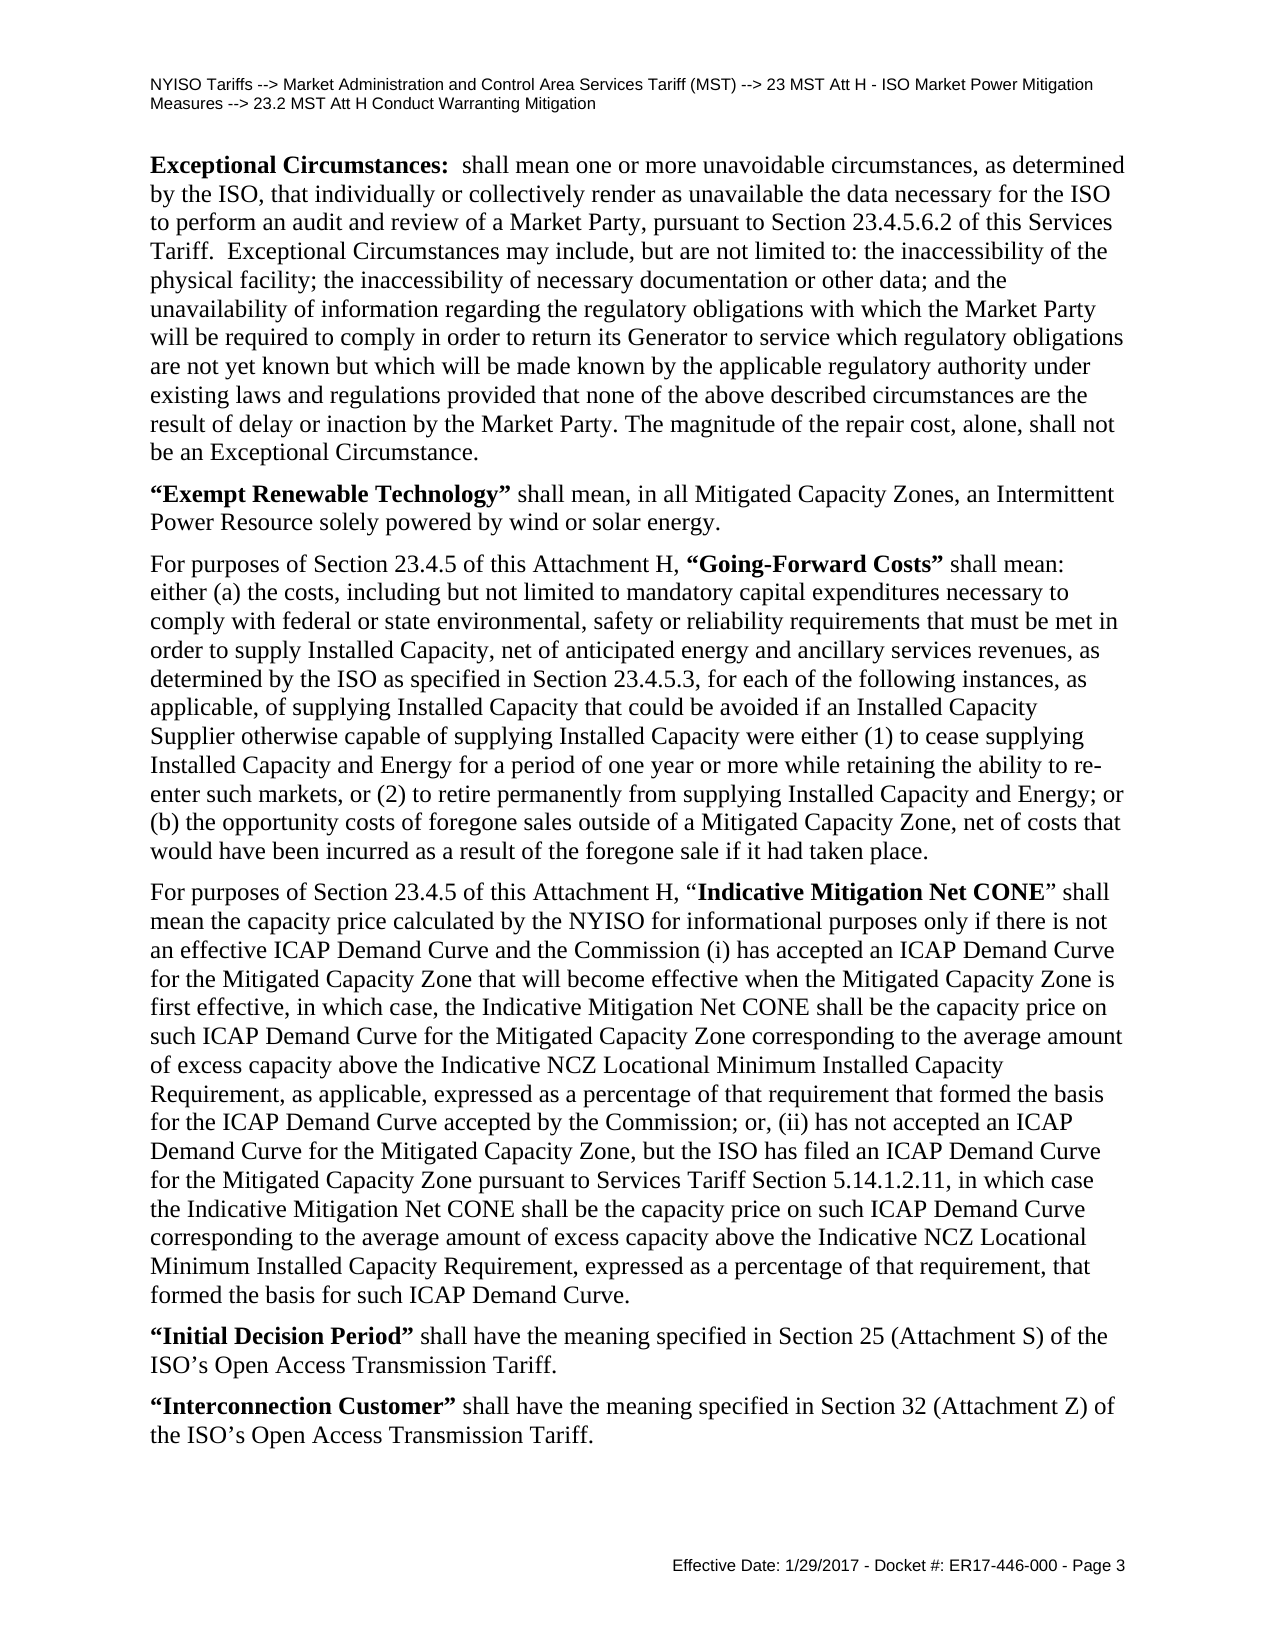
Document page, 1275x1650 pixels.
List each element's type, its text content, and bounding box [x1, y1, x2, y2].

text “Exempt Renewable Technology” shall mean, in all Mitigated Capacity Zones, an Intermittent Power Resource solely powered by wind or solar energy. [150, 479, 1125, 536]
text Exceptional Circumstances: shall mean one or more unavoidable circumstances, as determined by the ISO, that individually or collectively render as unavailable the data necessary for the ISO to perform an audit and review of a Market Party, pursuant to Section 23.4.5.6.2 of this Services Tariff. Exceptional Circumstances may include, but are not limited to: the inaccessibility of the physical facility; the inaccessibility of necessary documentation or other data; and the unavailability of information regarding the regulatory obligations with which the Market Party will be required to comply in order to return its Generator to service which regulatory obligations are not yet known but which will be made known by the applicable regulatory authority under existing laws and regulations provided that none of the above described circumstances are the result of delay or inaction by the Market Party. The magnitude of the repair cost, alone, shall not be an Exceptional Circumstance. [150, 150, 1125, 466]
text For purposes of Section 23.4.5 of this Attachment H, “Going-Forward Costs” shall mean: either (a) the costs, including but not limited to mandatory capital expenditures necessary to comply with federal or state environmental, safety or reliability requirements that must be met in order to supply Installed Capacity, net of anticipated energy and ancillary services revenues, as determined by the ISO as specified in Section 23.4.5.3, for each of the following instances, as applicable, of supplying Installed Capacity that could be avoided if an Installed Capacity Supplier otherwise capable of supplying Installed Capacity were either (1) to cease supplying Installed Capacity and Energy for a period of one year or more while retaining the ability to re-enter such markets, or (2) to retire permanently from supplying Installed Capacity and Energy; or (b) the opportunity costs of foregone sales outside of a Mitigated Capacity Zone, net of costs that would have been incurred as a result of the foregone sale if it had taken place. [150, 549, 1125, 865]
text “Interconnection Customer” shall have the meaning specified in Section 32 (Attachment Z) of the ISO’s Open Access Transmission Tariff. [150, 1391, 1125, 1449]
text For purposes of Section 23.4.5 of this Attachment H, “Indicative Mitigation Net CONE” shall mean the capacity price calculated by the NYISO for informational purposes only if there is not an effective ICAP Demand Curve and the Commission (i) has accepted an ICAP Demand Curve for the Mitigated Capacity Zone that will become effective when the Mitigated Capacity Zone is first effective, in which case, the Indicative Mitigation Net CONE shall be the capacity price on such ICAP Demand Curve for the Mitigated Capacity Zone corresponding to the average amount of excess capacity above the Indicative NCZ Locational Minimum Installed Capacity Requirement, as applicable, expressed as a percentage of that requirement that formed the basis for the ICAP Demand Curve accepted by the Commission; or, (ii) has not accepted an ICAP Demand Curve for the Mitigated Capacity Zone, but the ISO has filed an ICAP Demand Curve for the Mitigated Capacity Zone pursuant to Services Tariff Section 5.14.1.2.11, in which case the Indicative Mitigation Net CONE shall be the capacity price on such ICAP Demand Curve corresponding to the average amount of excess capacity above the Indicative NCZ Locational Minimum Installed Capacity Requirement, expressed as a percentage of that requirement, that formed the basis for such ICAP Demand Curve. [150, 877, 1125, 1309]
text “Initial Decision Period” shall have the meaning specified in Section 25 (Attachment S) of the ISO’s Open Access Transmission Tariff. [150, 1321, 1125, 1379]
